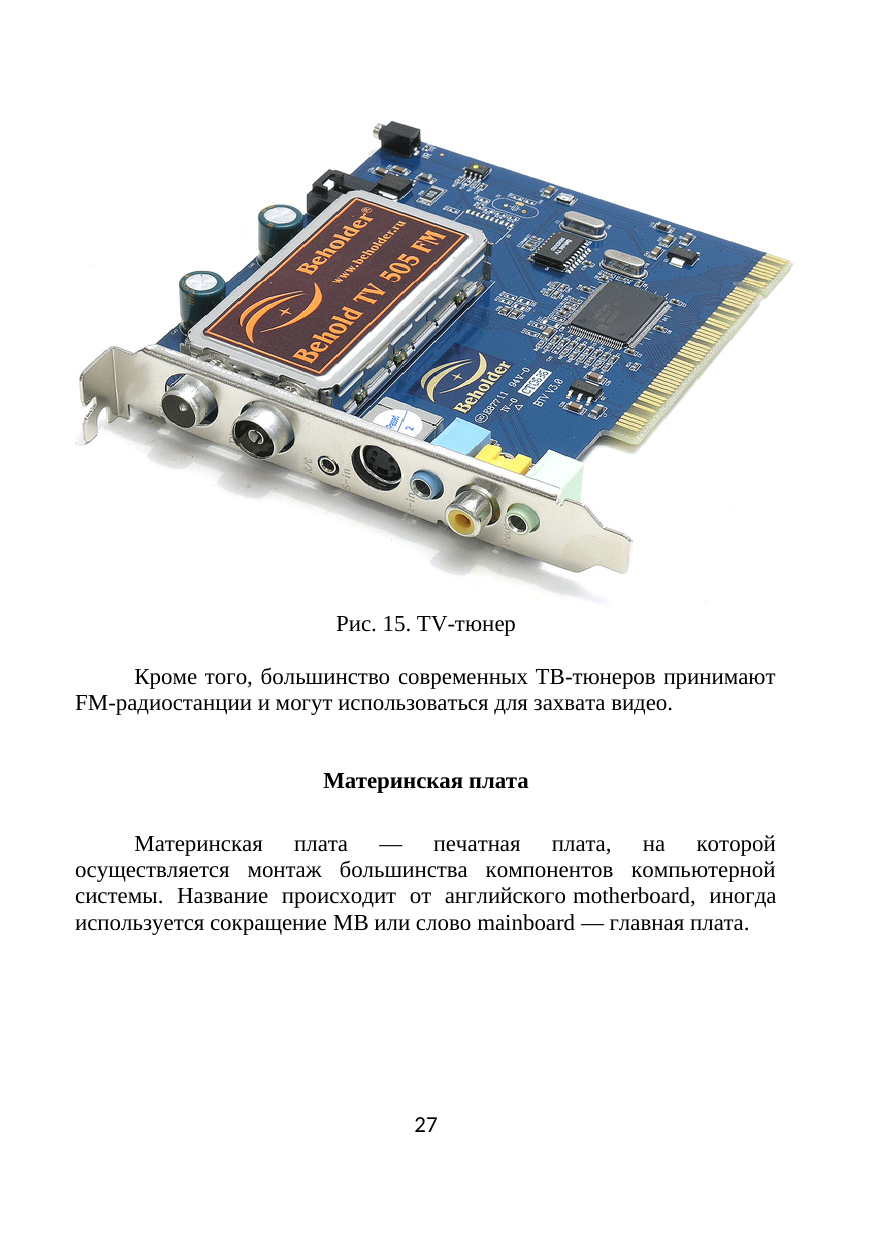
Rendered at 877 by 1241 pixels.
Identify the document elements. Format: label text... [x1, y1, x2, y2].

text Рис. 15. ТV-тюнер [75, 610, 777, 636]
text Кроме того, большинство современных ТВ-тюнеров принимают FM-радиостанции и могут использоваться для захвата видео. [75, 663, 777, 715]
subtitle Материнская плата [75, 767, 777, 793]
text Материнская плата — печатная плата, на которой осуществляется монтаж большинства компонентов компьютерной системы. Название происходит от английского motherboard, иногда используется сокращение MB или слово mainboard — главная плата. [75, 829, 777, 935]
picture [75, 118, 797, 610]
